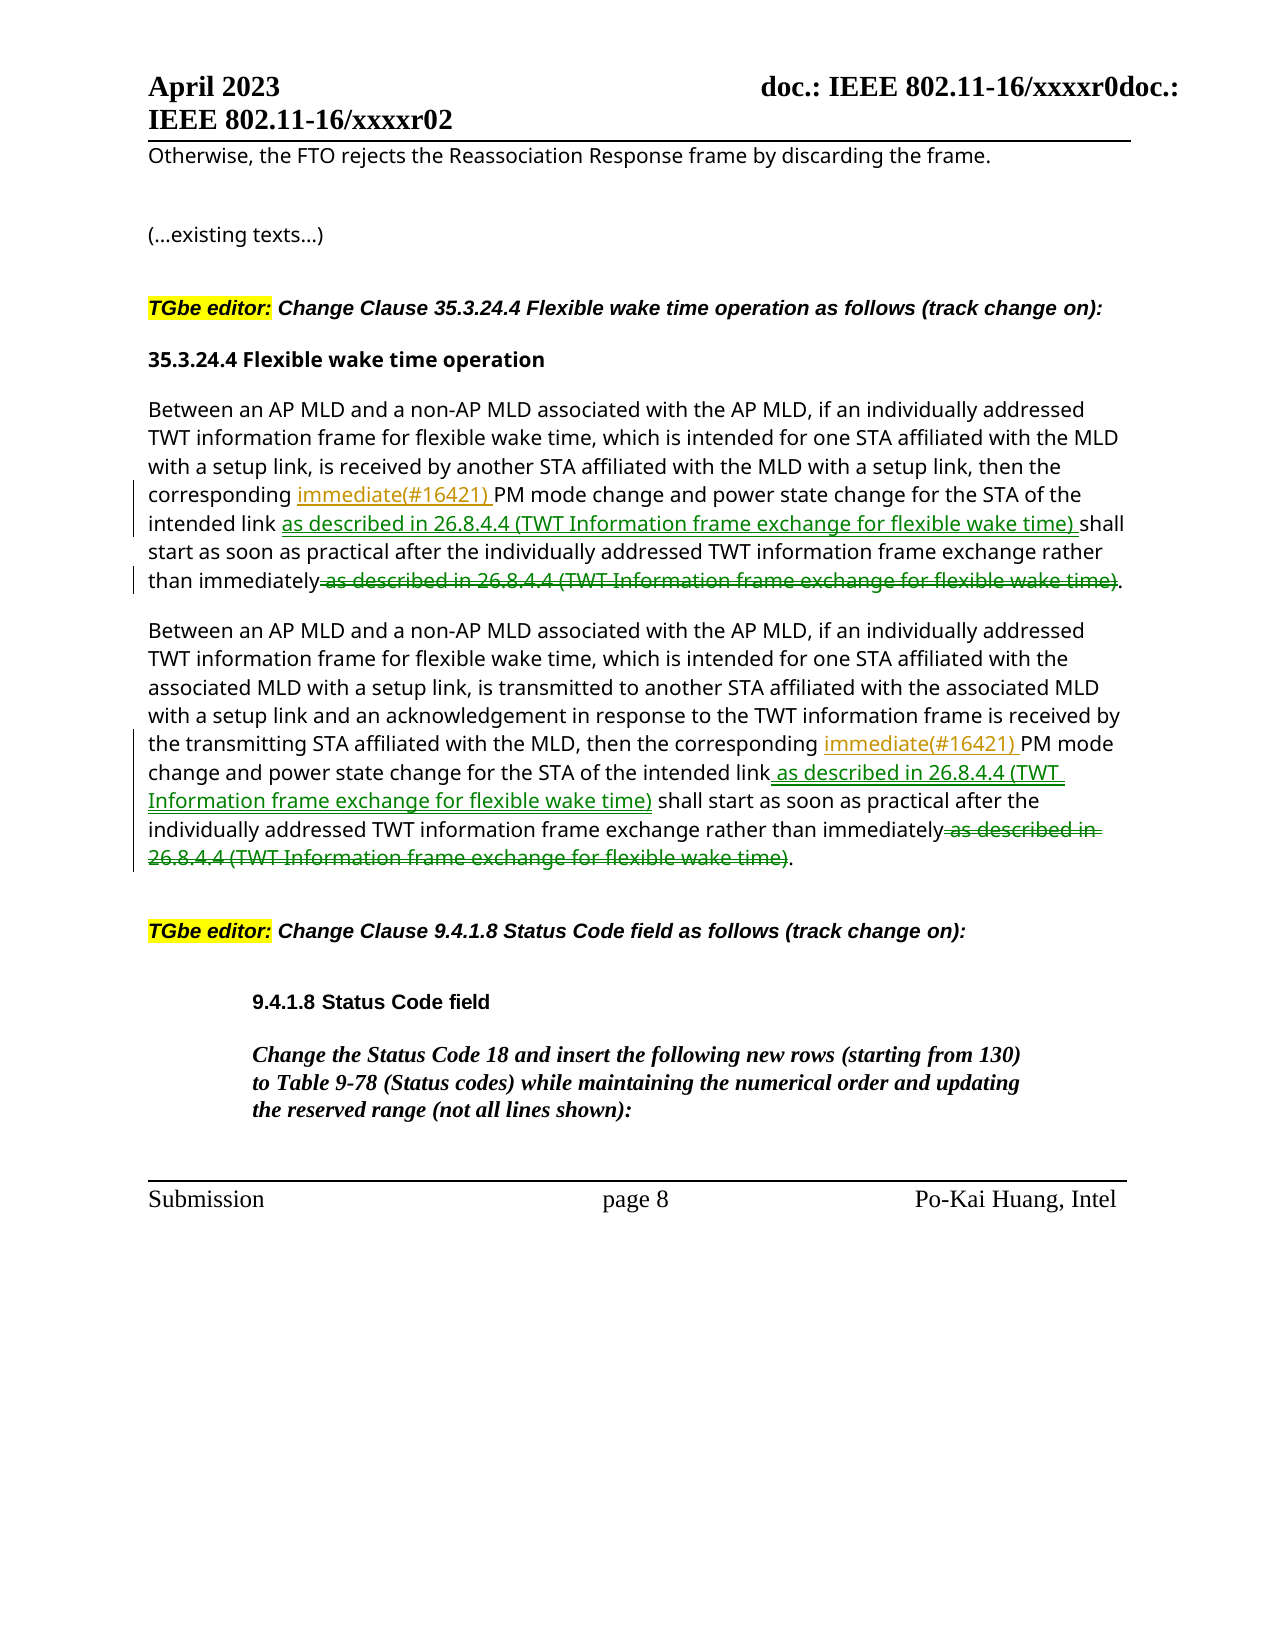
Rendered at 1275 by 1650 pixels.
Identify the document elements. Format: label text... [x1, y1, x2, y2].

text Otherwise, the FTO rejects the Reassociation Response frame by discarding the frame. [148, 142, 1127, 170]
text 35.3.24.4 Flexible wake time operation [148, 345, 1127, 373]
list Status Code field [252, 990, 1127, 1014]
text Between an AP MLD and a non-AP MLD associated with the AP MLD, if an individually addressed TWT information frame for flexible wake time, which is intended for one STA affiliated with the associated MLD with a setup link, is transmitted to another STA affiliated with the associated MLD with a setup link and an acknowledgement in response to the TWT information frame is received by the transmitting STA affiliated with the MLD, then the corresponding PM mode change and power state change for the STA of the intended link shall start as soon as practical after the individually addressed TWT information frame exchange rather than immediately. [148, 616, 1127, 872]
text Between an AP MLD and a non-AP MLD associated with the AP MLD, if an individually addressed TWT information frame for flexible wake time, which is intended for one STA affiliated with the MLD with a setup link, is received by another STA affiliated with the MLD with a setup link, then the corresponding PM mode change and power state change for the STA of the intended link shall start as soon as practical after the individually addressed TWT information frame exchange rather than immediately. [148, 395, 1127, 594]
text TGbe editor: Change Clause 35.3.24.4 Flexible wake time operation as follows (track change on): [148, 295, 1127, 320]
text (…existing texts…) [148, 220, 1127, 248]
text Change the Status Code 18 and insert the following new rows (starting from 130) to Table 9-78 (Status codes) while maintaining the numerical order and updating the reserved range (not all lines shown): [252, 1041, 1023, 1122]
text TGbe editor: Change Clause 9.4.1.8 Status Code field as follows (track change on): [148, 918, 1127, 943]
